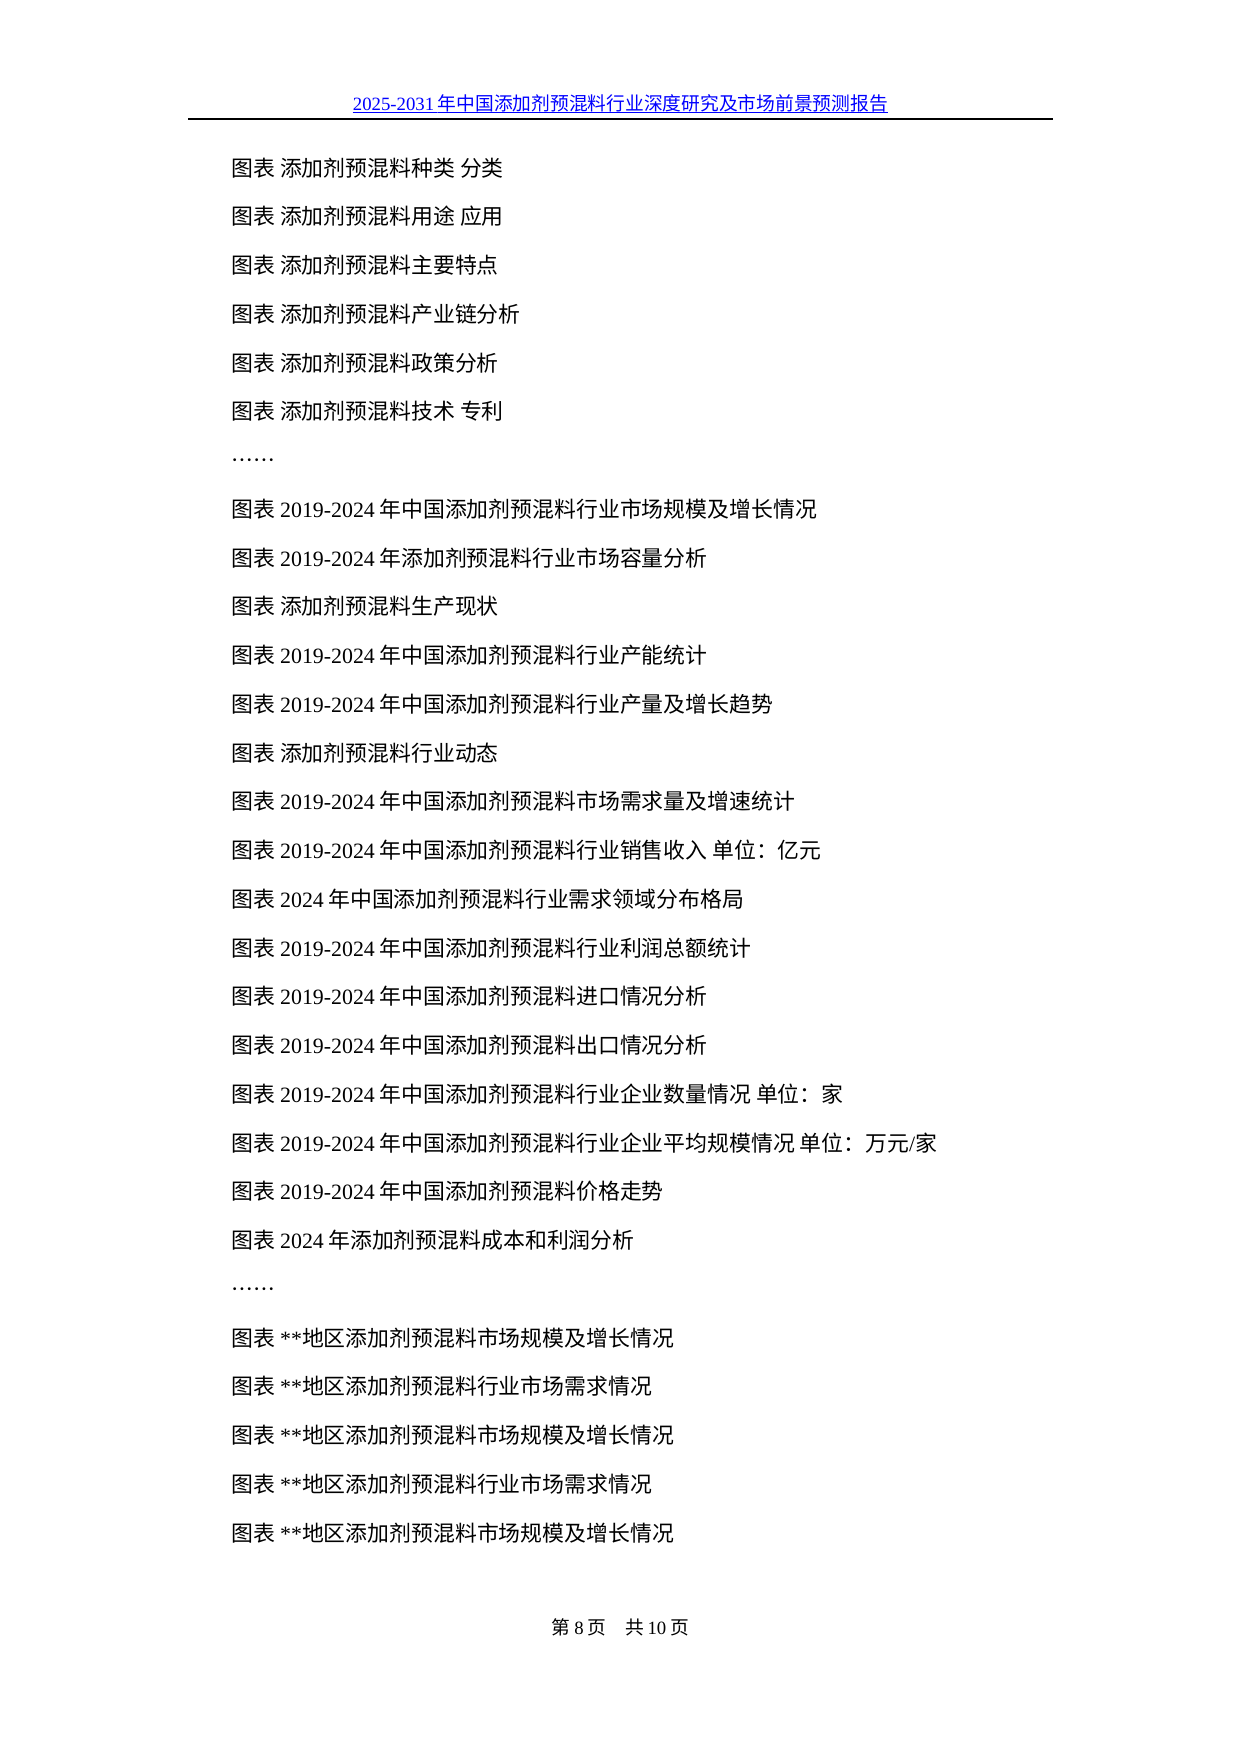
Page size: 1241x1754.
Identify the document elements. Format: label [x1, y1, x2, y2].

text [187, 150, 1053, 1548]
